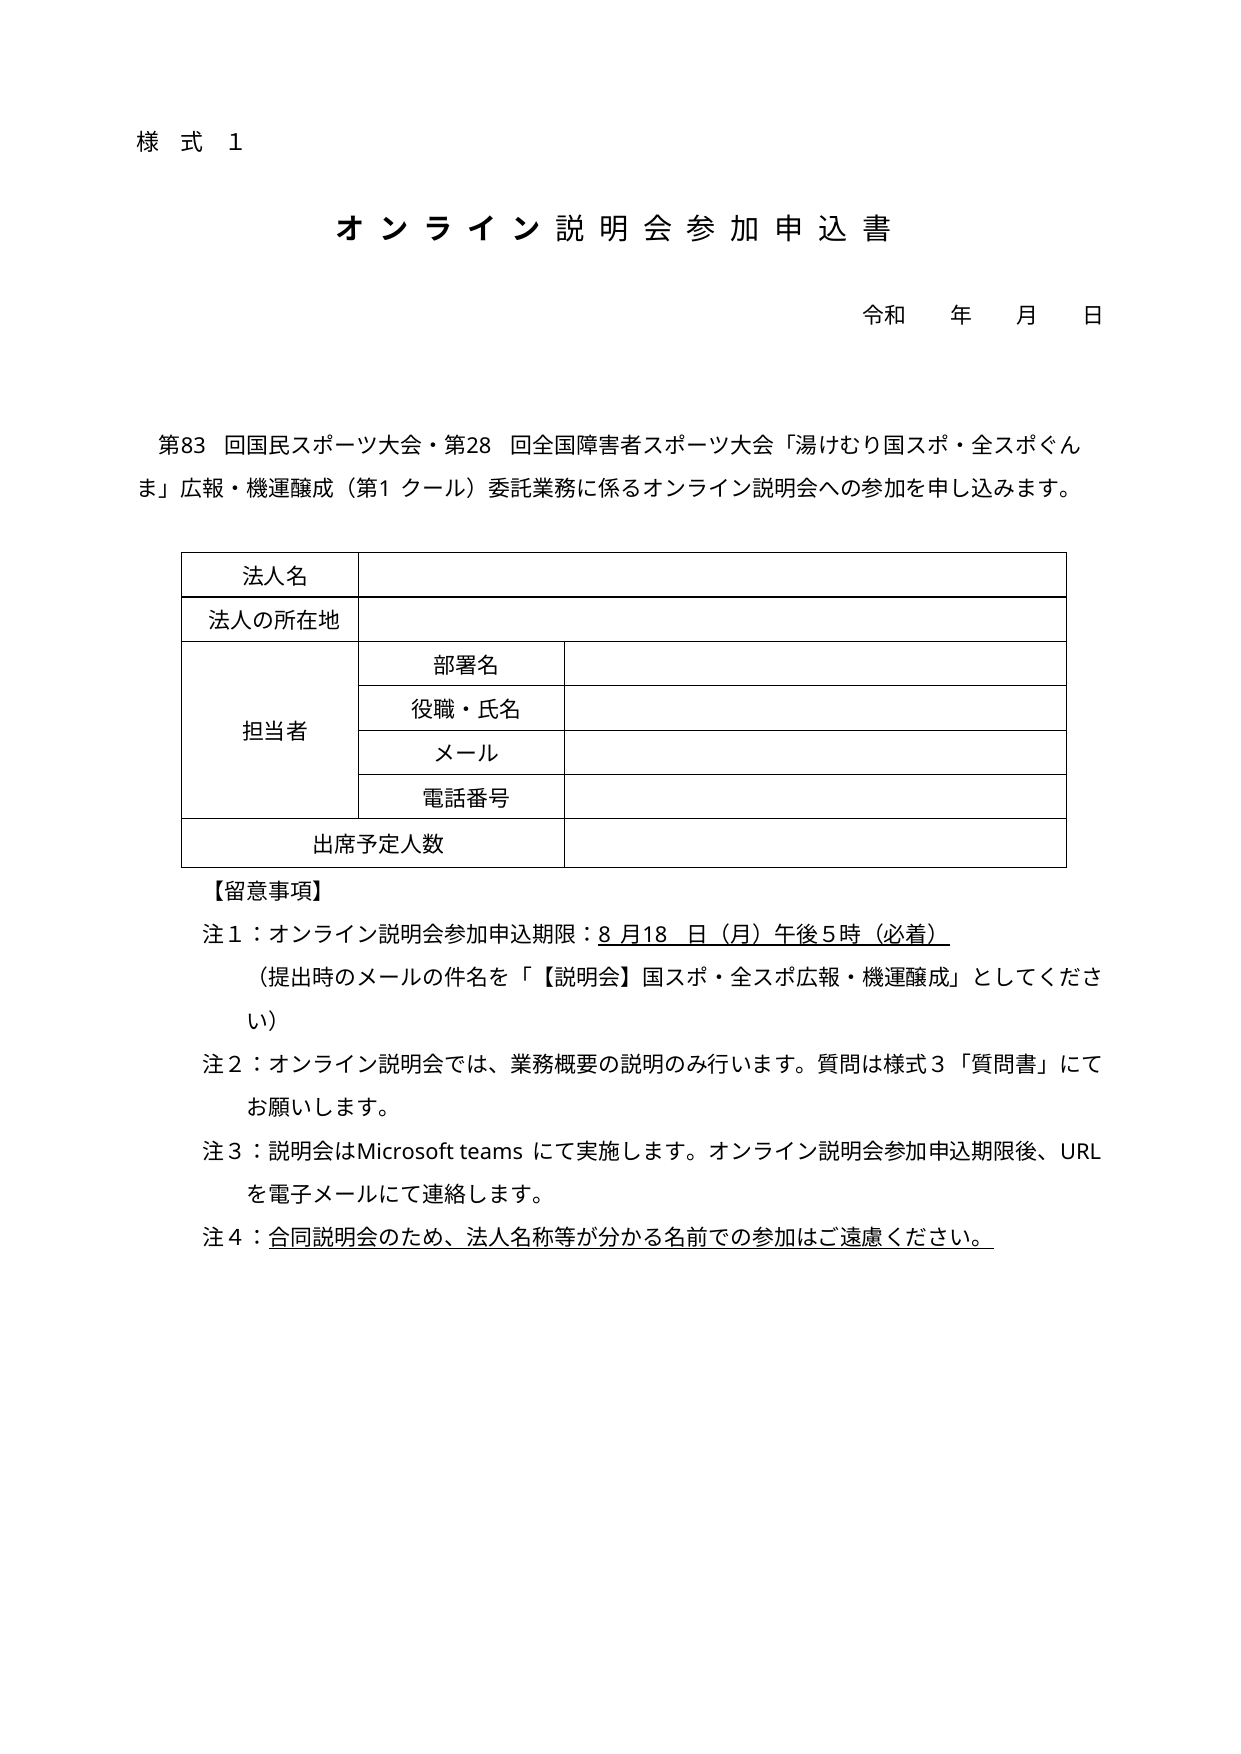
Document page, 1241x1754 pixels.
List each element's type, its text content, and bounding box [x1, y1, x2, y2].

table_cell 出席予定人数 [182, 819, 564, 867]
text 様式１ [137, 119, 1074, 162]
table_cell [565, 819, 1066, 867]
text 注３：説明会はMicrosoft teamsにて実施します。オンライン説明会参加申込期限後、URLを電子メールにて連絡します。 [181, 1128, 1104, 1214]
table_cell 役職・氏名 [359, 686, 564, 729]
text 【留意事項】 [181, 868, 1104, 911]
table_cell 部署名 [359, 642, 564, 685]
text 注４：合同説明会のため、法人名称等が分かる名前での参加はご遠慮ください。 [181, 1214, 1104, 1258]
table_cell 担当者 [182, 642, 358, 818]
table_cell 法人の所在地 [182, 598, 358, 641]
table_header [359, 553, 1066, 596]
text 令和 年 月 日 [137, 292, 1104, 335]
table_cell [565, 775, 1066, 818]
table_cell 電話番号 [359, 775, 564, 818]
text 注２：オンライン説明会では、業務概要の説明のみ行います。質問は様式３「質問書」にてお願いします。 [181, 1041, 1104, 1128]
table_cell [565, 686, 1066, 729]
subtitle 第83回国民スポーツ大会・第28回全国障害者スポーツ大会「湯けむり国スポ・全スポぐんま」広報・機運醸成（第1クール）委託業務に係るオンライン説明会への参加を申し込みます。 [137, 422, 1104, 509]
text （提出時のメールの件名を「【説明会】国スポ・全スポ広報・機運醸成」としてください） [225, 954, 1104, 1041]
table_cell メール [359, 731, 564, 774]
text 注１：オンライン説明会参加申込期限：8月18日（月）午後５時（必着） [181, 911, 1104, 954]
table_cell [565, 731, 1066, 774]
table_cell [359, 598, 1066, 641]
table_cell [565, 642, 1066, 685]
text オンライン説明会参加申込書 [137, 205, 1104, 249]
table_header 法人名 [182, 553, 358, 596]
